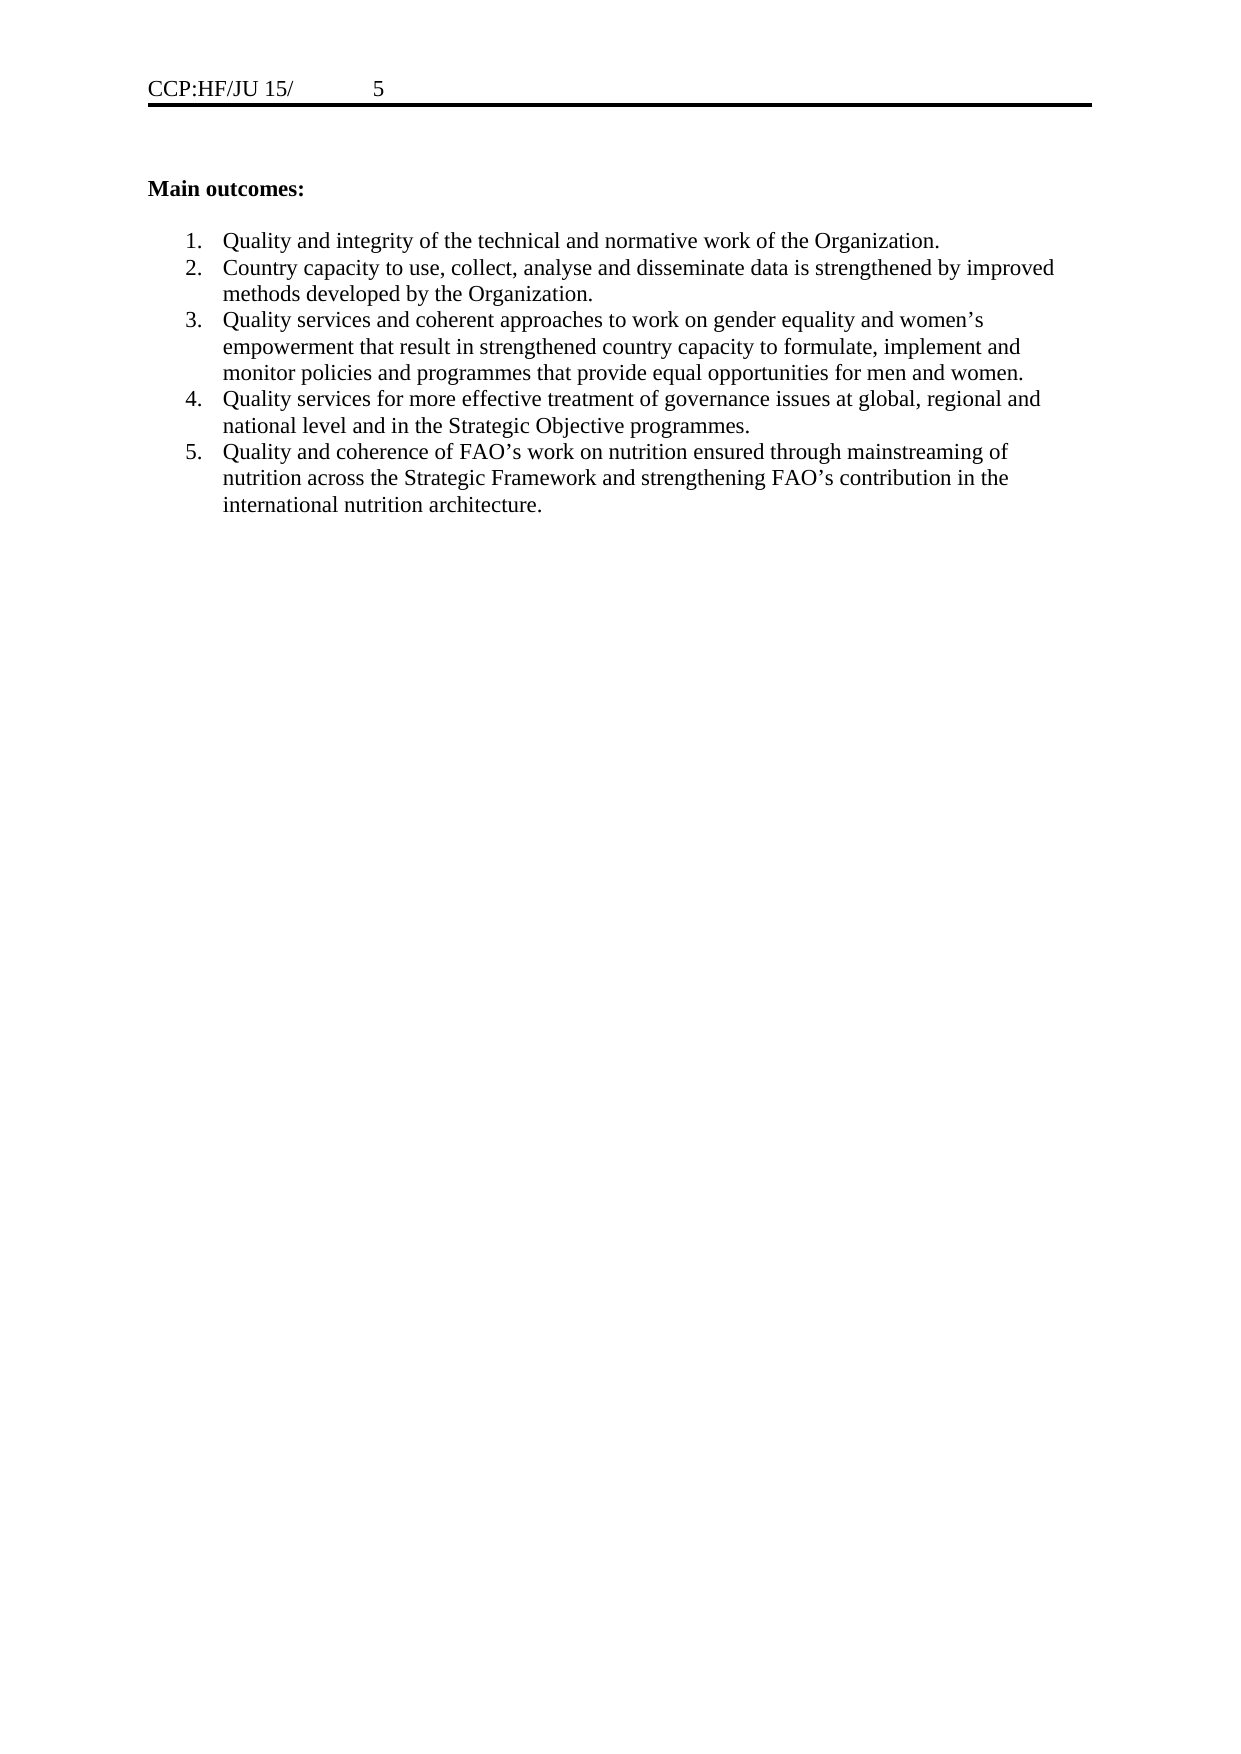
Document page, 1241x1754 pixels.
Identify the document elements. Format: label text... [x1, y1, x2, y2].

list Country capacity to use, collect, analyse and disseminate data is strengthened by improved methods developed by the Organization. [185, 254, 1092, 306]
list Quality services for more effective treatment of governance issues at global, regional and national level and in the Strategic Objective programmes. [185, 385, 1092, 438]
list Quality services and coherent approaches to work on gender equality and women’s empowerment that result in strengthened country capacity to formulate, implement and monitor policies and programmes that provide equal opportunities for men and women. [185, 306, 1092, 385]
list Quality and integrity of the technical and normative work of the Organization. [185, 227, 1092, 254]
list Quality and coherence of FAO’s work on nutrition ensured through mainstreaming of nutrition across the Strategic Framework and strengthening FAO’s contribution in the international nutrition architecture. [185, 438, 1092, 517]
text Main outcomes: [148, 174, 1092, 201]
